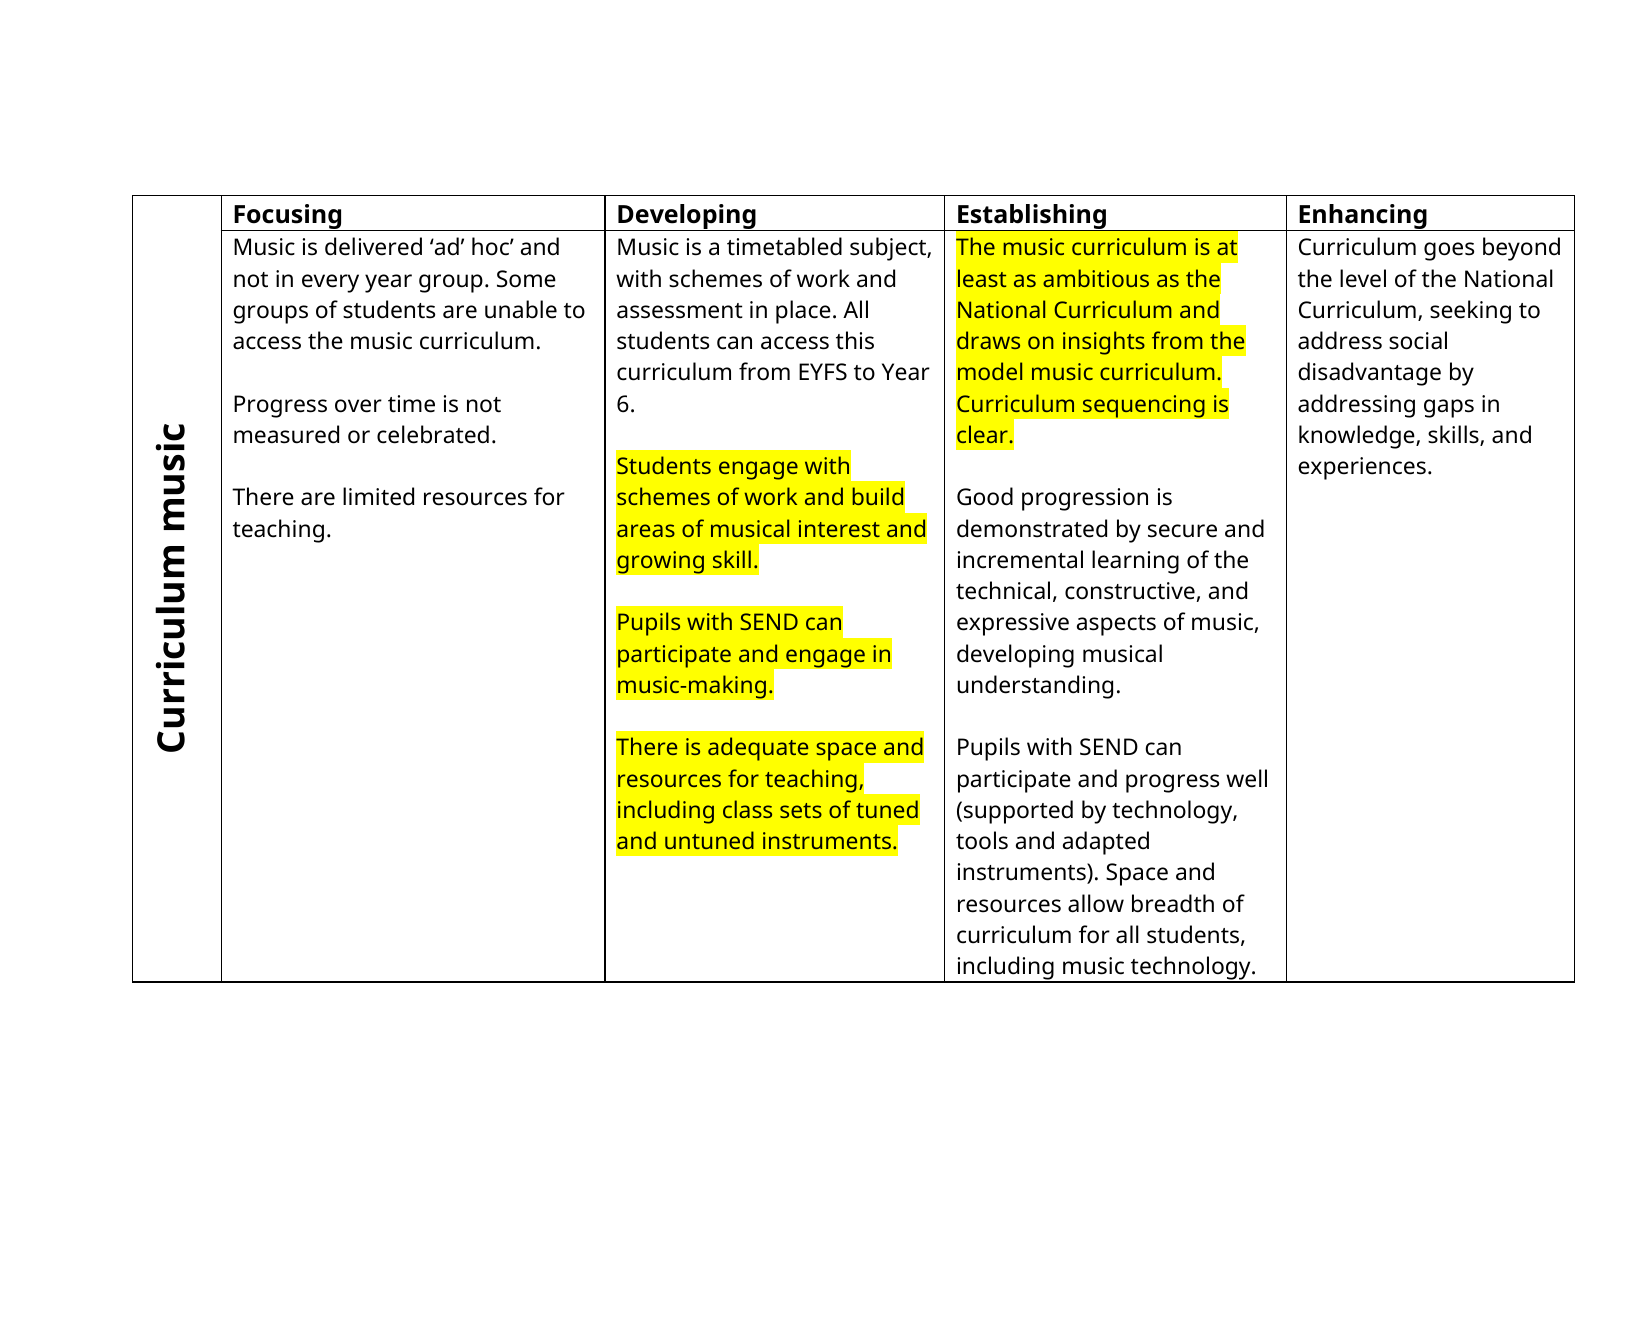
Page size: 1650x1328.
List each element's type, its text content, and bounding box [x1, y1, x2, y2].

table_header Focusing [222, 196, 604, 230]
table_header Developing [606, 196, 944, 230]
table_cell The music curriculum is at least as ambitious as the National Curriculum and draws on insights from the model music curriculum. Curriculum sequencing is clear. Good progression is demonstrated by secure and incremental learning of the technical, constructive, and expressive aspects of music, developing musical understanding. Pupils with SEND can participate and progress well (supported by technology, tools and adapted instruments). Space and resources allow breadth of curriculum for all students, including music technology. [945, 231, 1286, 981]
table_header Curriculum music [133, 196, 221, 981]
table_header Establishing [945, 196, 1286, 230]
table_cell Music is a timetabled subject, with schemes of work and assessment in place. All students can access this curriculum from EYFS to Year 6. Students engage with schemes of work and build areas of musical interest and growing skill. Pupils with SEND can participate and engage in music-making. There is adequate space and resources for teaching, including class sets of tuned and untuned instruments. [606, 231, 944, 981]
table_cell Curriculum goes beyond the level of the National Curriculum, seeking to address social disadvantage by addressing gaps in knowledge, skills, and experiences. [1287, 231, 1574, 981]
table_cell Music is delivered ‘ad’ hoc’ and not in every year group. Some groups of students are unable to access the music curriculum. Progress over time is not measured or celebrated. There are limited resources for teaching. [222, 231, 604, 981]
table_header Enhancing [1287, 196, 1574, 230]
